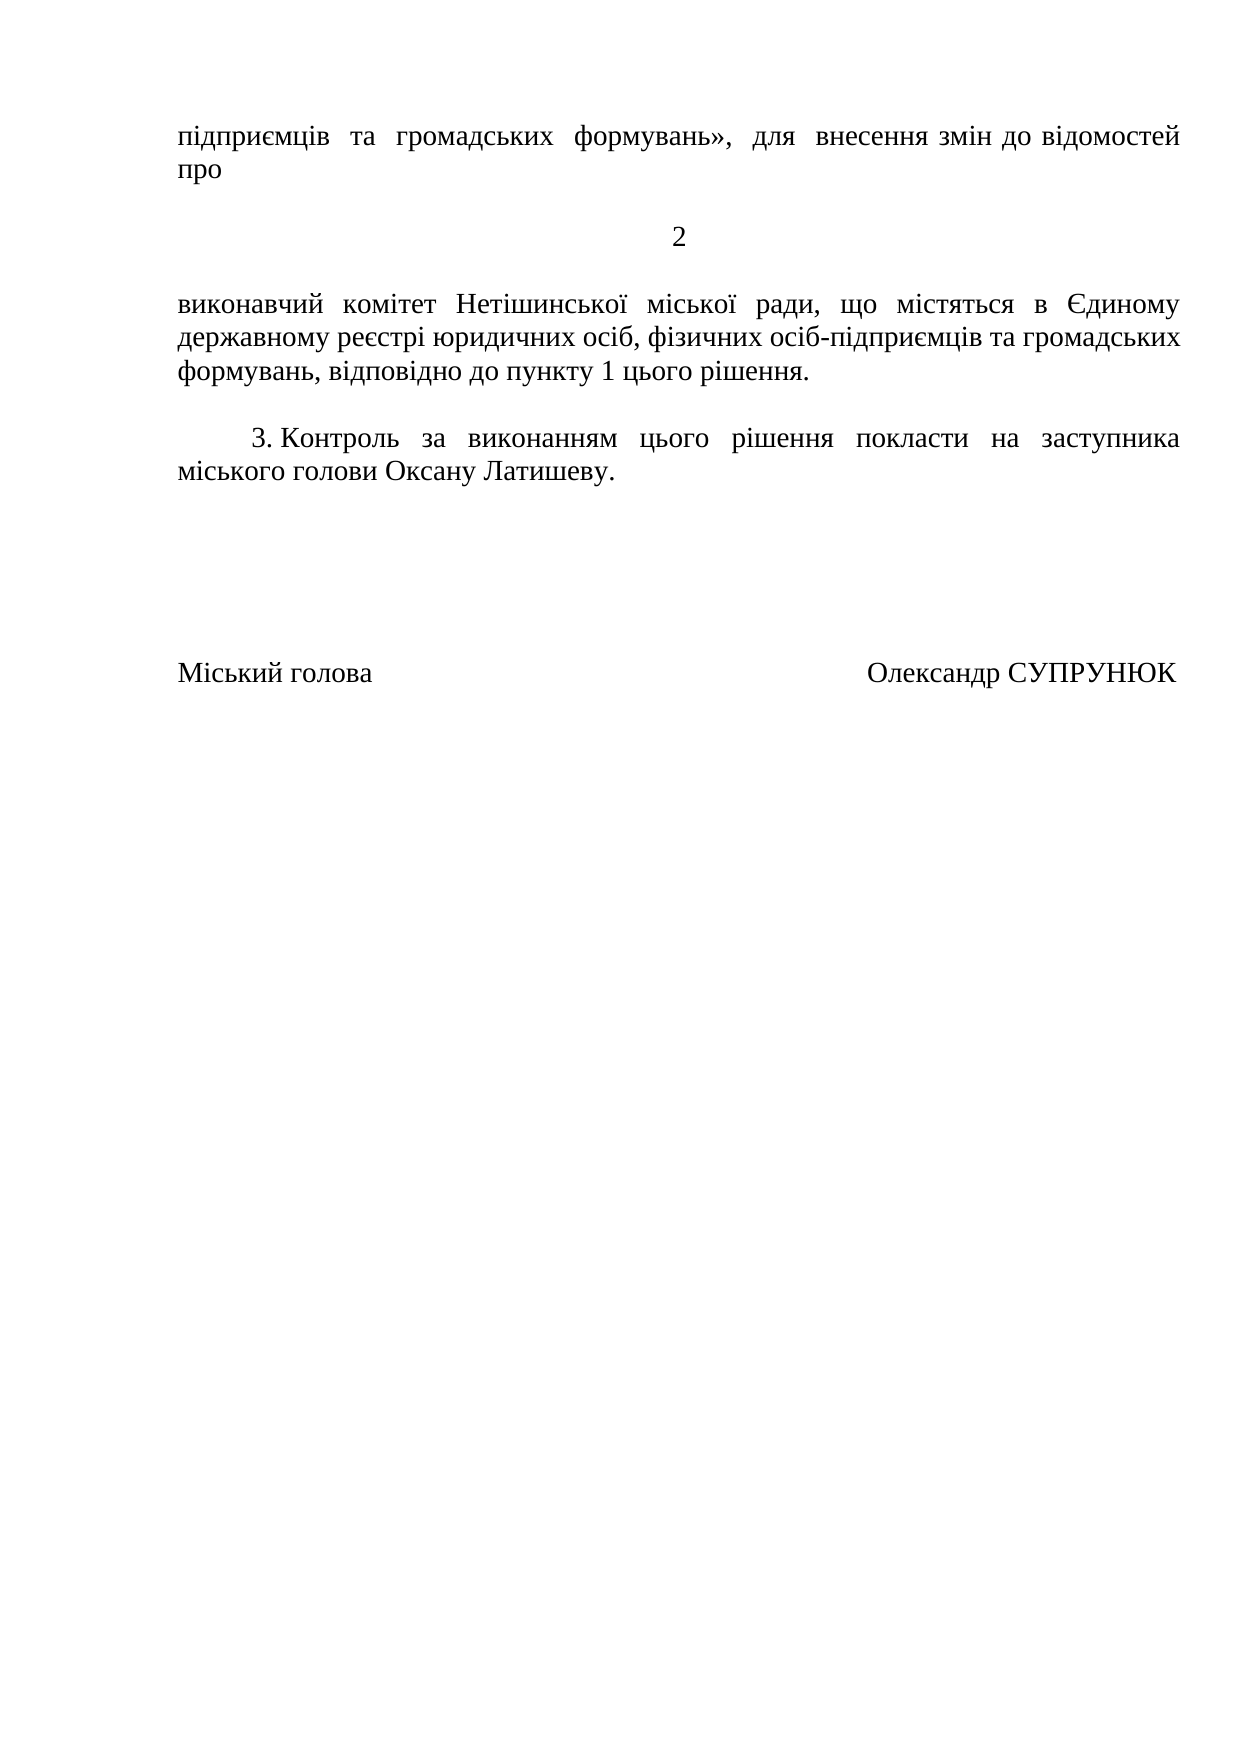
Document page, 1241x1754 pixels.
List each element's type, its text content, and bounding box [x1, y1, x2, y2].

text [177, 118, 1181, 185]
text 3. Контроль за виконанням цього рішення покласти на заступника міського голови Оксану Латишеву. [177, 420, 1181, 487]
text Міський голова Олександр СУПРУНЮК [177, 655, 1181, 688]
text виконавчий комітет Нетішинської міської ради, що містяться в Єдиному державному реєстрі юридичних осіб, фізичних осіб-підприємців та громадських формувань, відповідно до пункту 1 цього рішення. [177, 286, 1181, 386]
text 2 [177, 219, 1181, 252]
